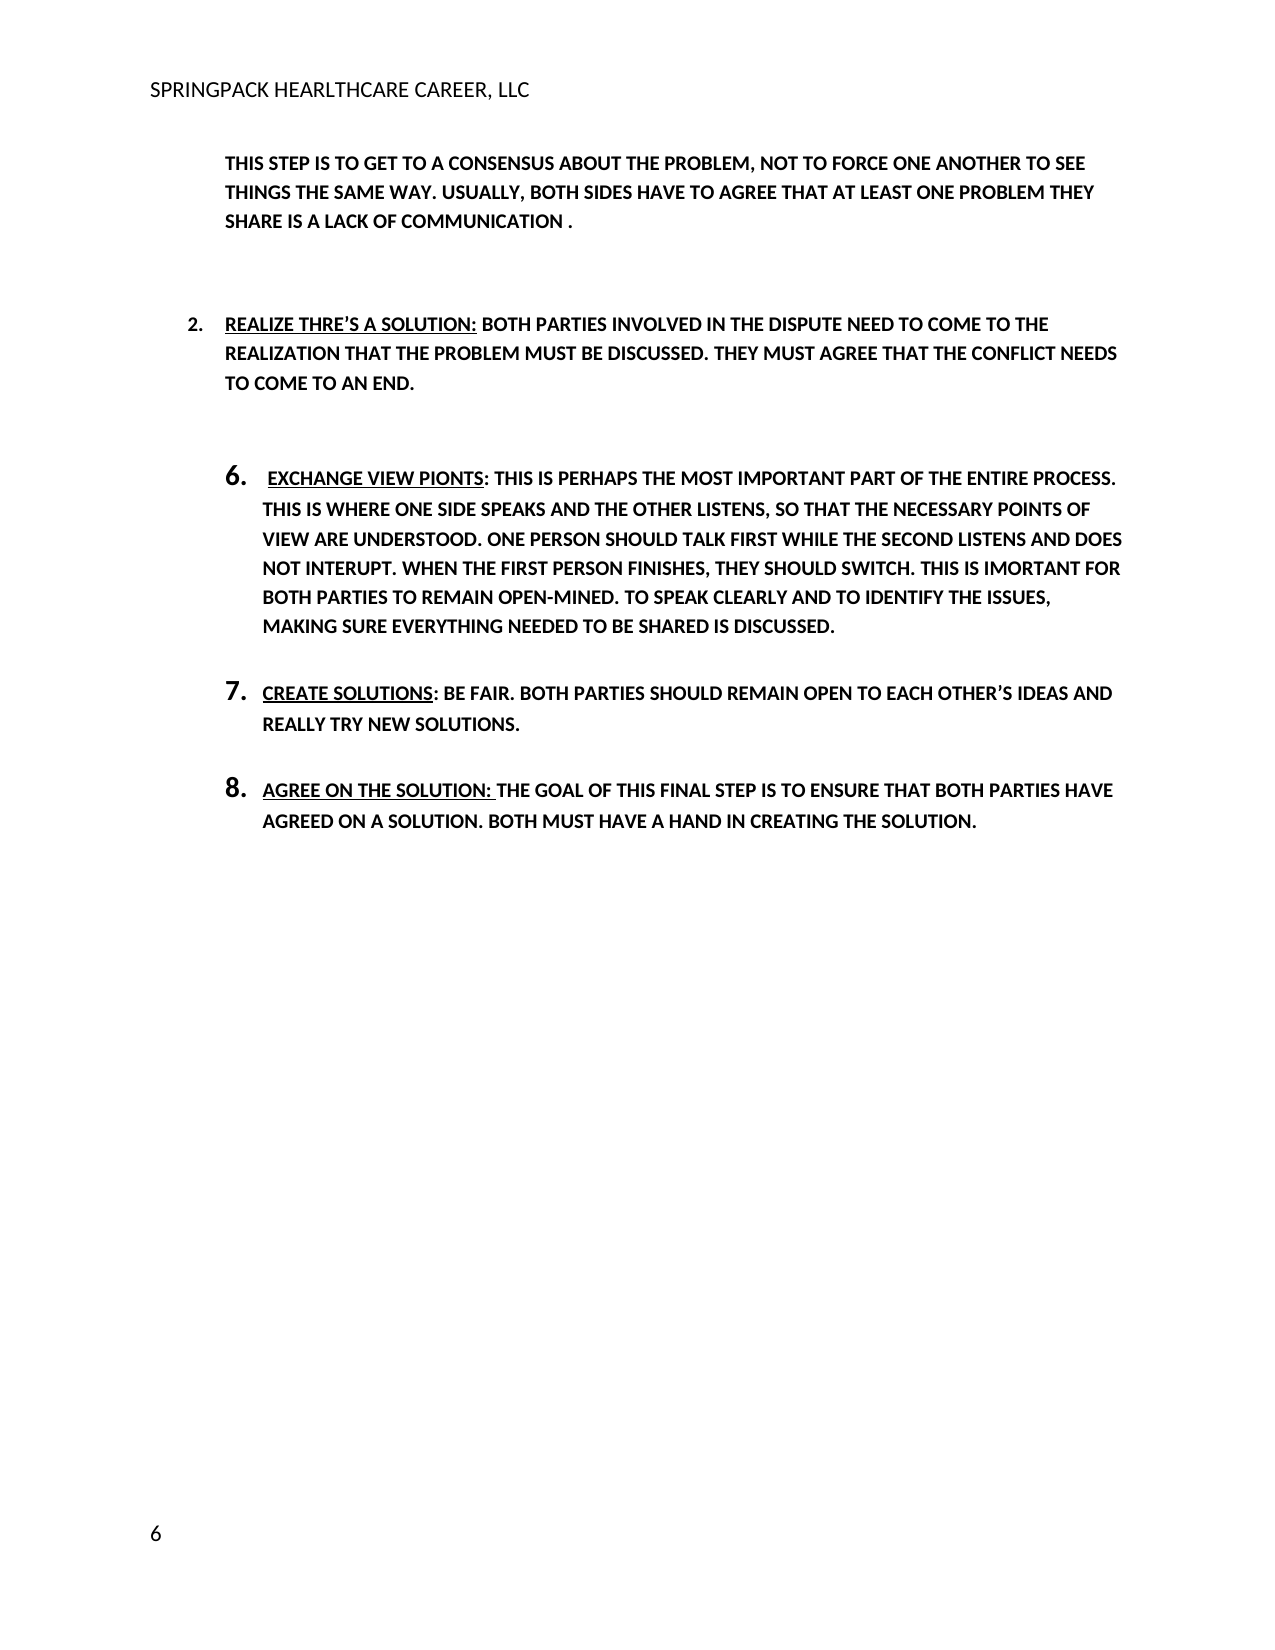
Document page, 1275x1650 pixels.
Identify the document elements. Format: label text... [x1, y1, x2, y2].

list REALIZE THRE’S A SOLUTION: BOTH PARTIES INVOLVED IN THE DISPUTE NEED TO COME TO THE REALIZATION THAT THE PROBLEM MUST BE DISCUSSED. THEY MUST AGREE THAT THE CONFLICT NEEDS TO COME TO AN END. [187, 311, 1125, 395]
list EXCHANGE VIEW PIONTS: THIS IS PERHAPS THE MOST IMPORTANT PART OF THE ENTIRE PROCESS. THIS IS WHERE ONE SIDE SPEAKS AND THE OTHER LISTENS, SO THAT THE NECESSARY POINTS OF VIEW ARE UNDERSTOOD. ONE PERSON SHOULD TALK FIRST WHILE THE SECOND LISTENS AND DOES NOT INTERUPT. WHEN THE FIRST PERSON FINISHES, THEY SHOULD SWITCH. THIS IS IMORTANT FOR BOTH PARTIES TO REMAIN OPEN-MINED. TO SPEAK CLEARLY AND TO IDENTIFY THE ISSUES, MAKING SURE EVERYTHING NEEDED TO BE SHARED IS DISCUSSED. [225, 457, 1125, 639]
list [187, 150, 1125, 234]
list AGREE ON THE SOLUTION: THE GOAL OF THIS FINAL STEP IS TO ENSURE THAT BOTH PARTIES HAVE AGREED ON A SOLUTION. BOTH MUST HAVE A HAND IN CREATING THE SOLUTION. [225, 769, 1125, 863]
list CREATE SOLUTIONS: BE FAIR. BOTH PARTIES SHOULD REMAIN OPEN TO EACH OTHER’S IDEAS AND REALLY TRY NEW SOLUTIONS. [225, 672, 1125, 736]
